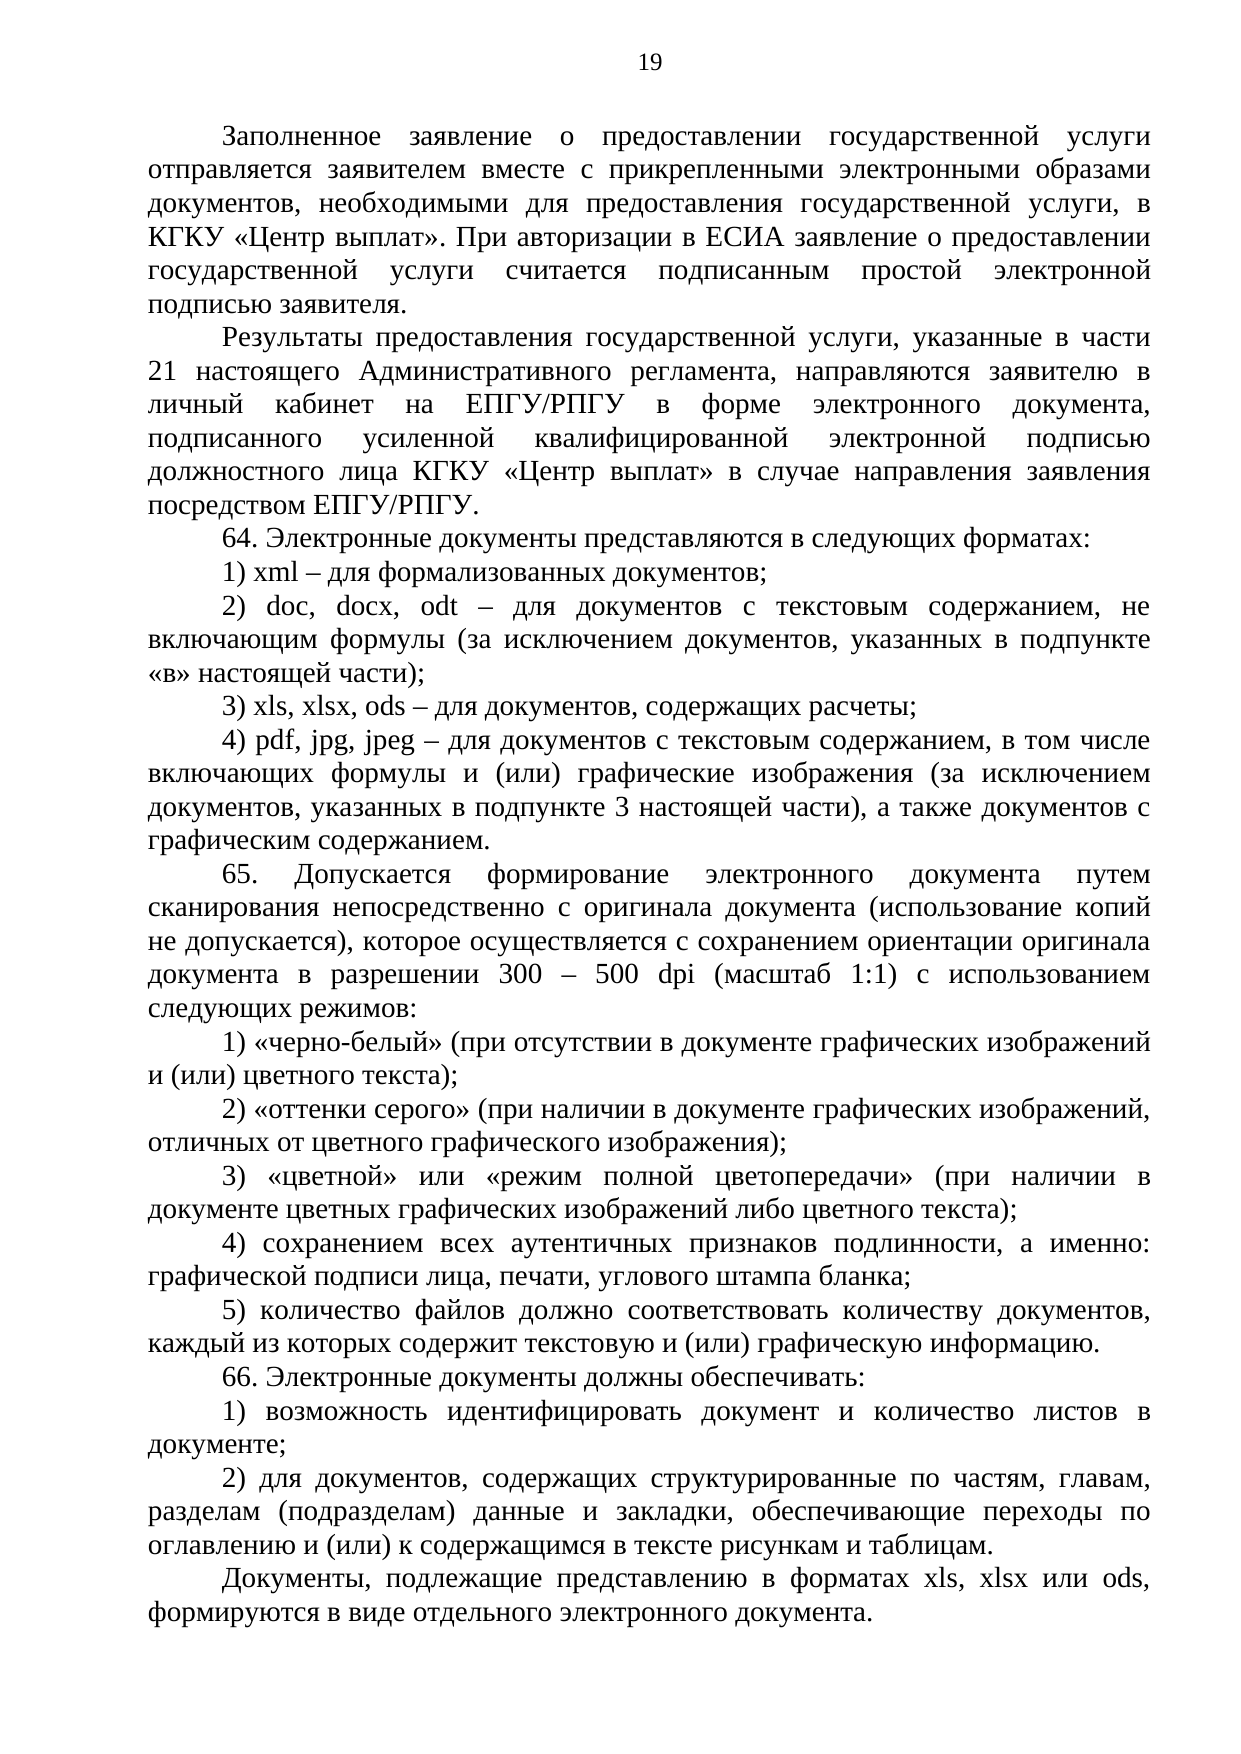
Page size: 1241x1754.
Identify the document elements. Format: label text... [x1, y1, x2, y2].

text 3) «цветной» или «режим полной цветопередачи» (при наличии в документе цветных графических изображений либо цветного текста); [148, 1158, 1152, 1225]
text 64. Электронные документы представляются в следующих форматах: [148, 521, 1152, 554]
text 65. Допускается формирование электронного документа путем сканирования непосредственно с оригинала документа (использование копий не допускается), которое осуществляется с сохранением ориентации оригинала документа в разрешении 300 – 500 dpi (масштаб 1:1) с использованием следующих режимов: [148, 856, 1152, 1024]
text 1) xml – для формализованных документов; [148, 554, 1152, 588]
text 1) «черно-белый» (при отсутствии в документе графических изображений и (или) цветного текста); [148, 1024, 1152, 1091]
text 66. Электронные документы должны обеспечивать: [148, 1359, 1152, 1393]
text 2) «оттенки серого» (при наличии в документе графических изображений, отличных от цветного графического изображения); [148, 1091, 1152, 1158]
text 2) для документов, содержащих структурированные по частям, главам, разделам (подразделам) данные и закладки, обеспечивающие переходы по оглавлению и (или) к содержащимся в тексте рисункам и таблицам. [148, 1460, 1152, 1560]
text 3) xls, xlsx, ods – для документов, содержащих расчеты; [148, 688, 1152, 722]
text 4) pdf, jpg, jpeg – для документов с текстовым содержанием, в том числе включающих формулы и (или) графические изображения (за исключением документов, указанных в подпункте 3 настоящей части), а также документов с графическим содержанием. [148, 722, 1152, 856]
text 5) количество файлов должно соответствовать количеству документов, каждый из которых содержит текстовую и (или) графическую информацию. [148, 1292, 1152, 1359]
text 2) doc, docx, odt – для документов с текстовым содержанием, не включающим формулы (за исключением документов, указанных в подпункте «в» настоящей части); [148, 588, 1152, 688]
text 1) возможность идентифицировать документ и количество листов в документе; [148, 1393, 1152, 1460]
text Документы, подлежащие представлению в форматах xls, xlsx или ods, формируются в виде отдельного электронного документа. [148, 1560, 1152, 1627]
text Результаты предоставления государственной услуги, указанные в части 21 настоящего Административного регламента, направляются заявителю в личный кабинет на ЕПГУ/РПГУ в форме электронного документа, подписанного усиленной квалифицированной электронной подписью должностного лица КГКУ «Центр выплат» в случае направления заявления посредством ЕПГУ/РПГУ. [148, 319, 1152, 521]
text 4) сохранением всех аутентичных признаков подлинности, а именно: графической подписи лица, печати, углового штампа бланка; [148, 1225, 1152, 1292]
text Заполненное заявление о предоставлении государственной услуги отправляется заявителем вместе с прикрепленными электронными образами документов, необходимыми для предоставления государственной услуги, в КГКУ «Центр выплат». При авторизации в ЕСИА заявление о предоставлении государственной услуги считается подписанным простой электронной подписью заявителя. [148, 118, 1152, 319]
